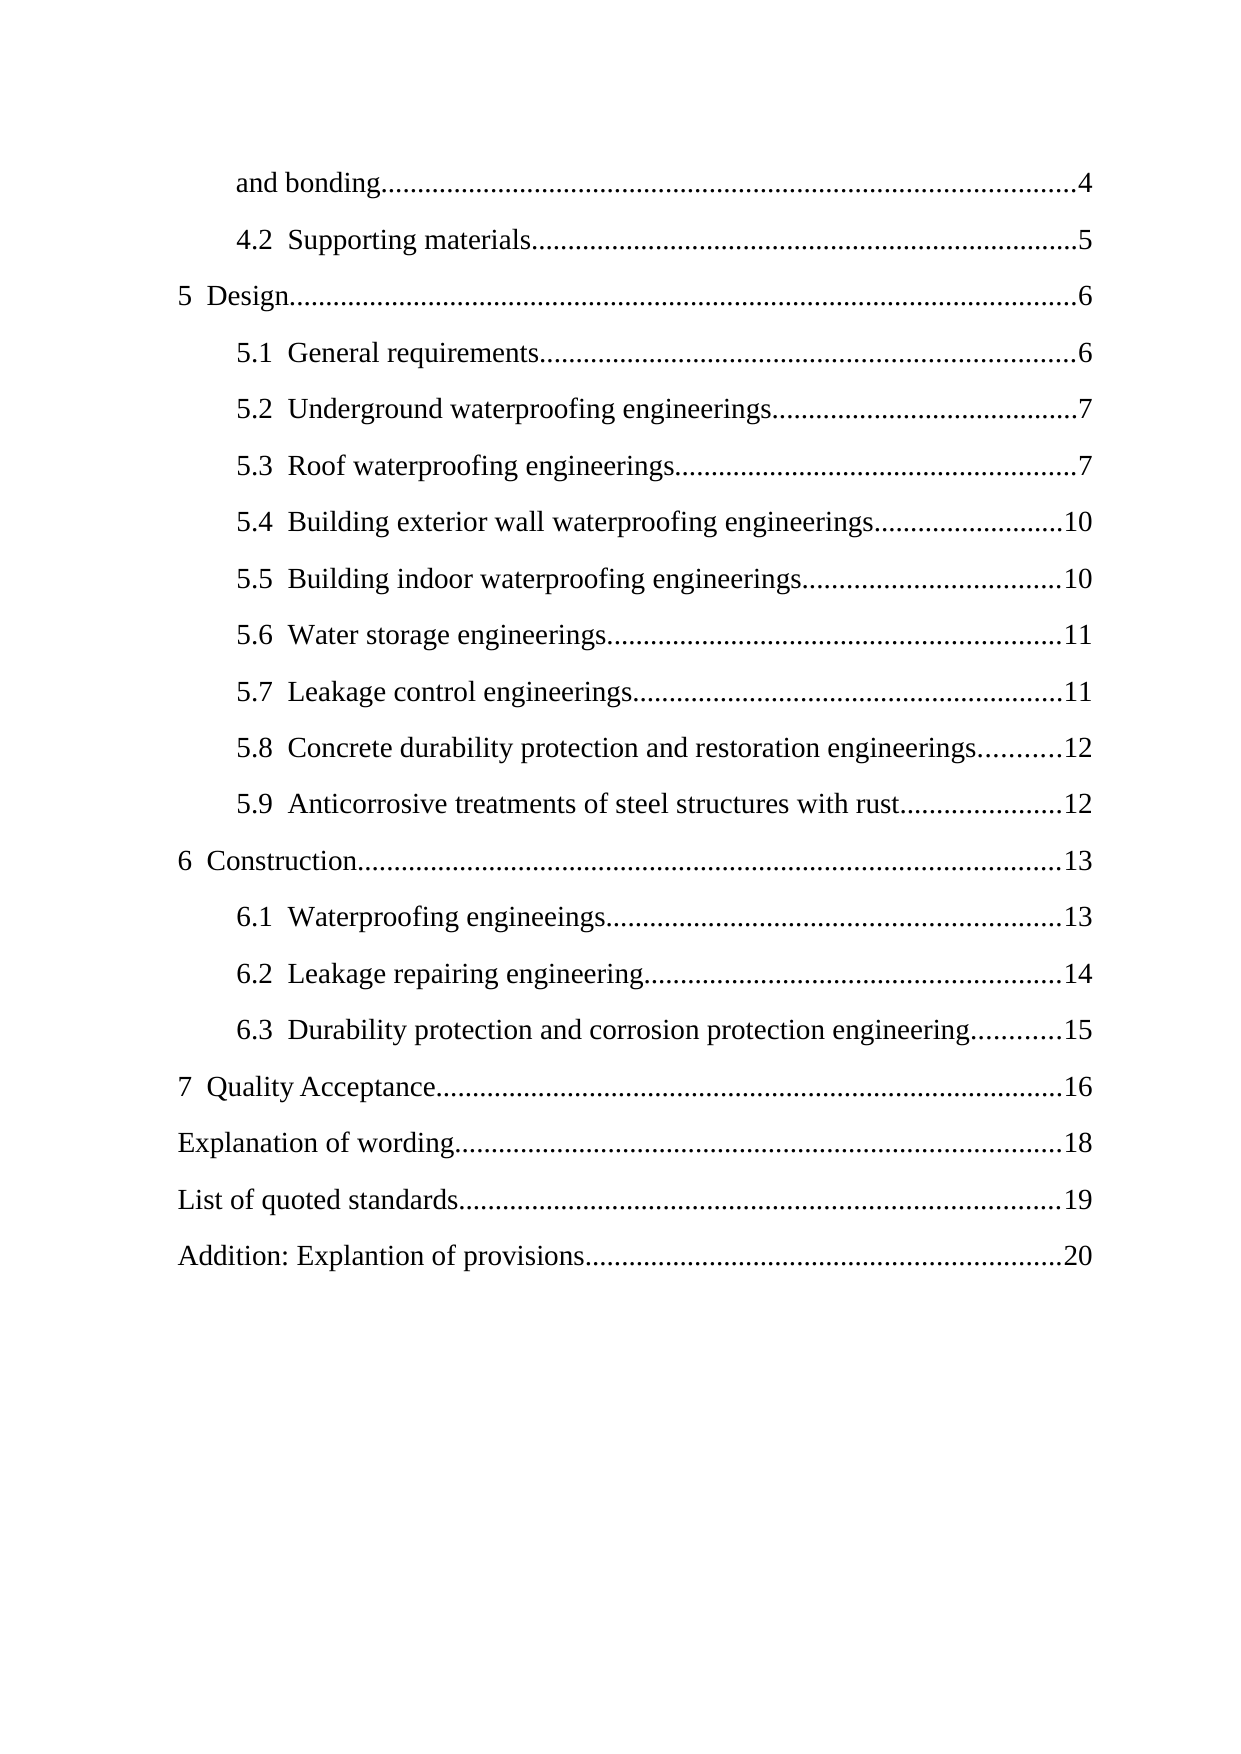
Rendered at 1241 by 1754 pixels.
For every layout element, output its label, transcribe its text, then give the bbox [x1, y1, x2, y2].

text 7 Quality Acceptance 16 [177, 1066, 1092, 1106]
text 5.2 Underground waterproofing engineerings 7 [236, 388, 1092, 428]
text 4.2 Supporting materials 5 [236, 219, 1092, 259]
text List of quoted standards 19 [177, 1179, 1092, 1218]
text 6.3 Durability protection and corrosion protection engineering 15 [236, 1009, 1092, 1049]
text 5.5 Building indoor waterproofing engineerings 10 [236, 558, 1092, 597]
text 5.6 Water storage engineerings 11 [236, 614, 1092, 654]
text 5.7 Leakage control engineerings 11 [236, 671, 1092, 710]
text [236, 163, 1092, 202]
text Explanation of wording 18 [177, 1122, 1092, 1162]
text Addition: Explantion of provisions 20 [177, 1235, 1092, 1275]
text 6.1 Waterproofing engineeings 13 [236, 897, 1092, 936]
text 5.1 General requirements 6 [236, 332, 1092, 372]
text 6 Construction 13 [177, 840, 1092, 880]
text 5.3 Roof waterproofing engineerings 7 [236, 445, 1092, 484]
text 5.9 Anticorrosive treatments of steel structures with rust 12 [236, 784, 1092, 823]
text 5.8 Concrete durability protection and restoration engineerings 12 [236, 727, 1092, 767]
text 6.2 Leakage repairing engineering 14 [236, 953, 1092, 993]
text 5.4 Building exterior wall waterproofing engineerings 10 [236, 501, 1092, 541]
text 5 Design 6 [177, 276, 1092, 315]
